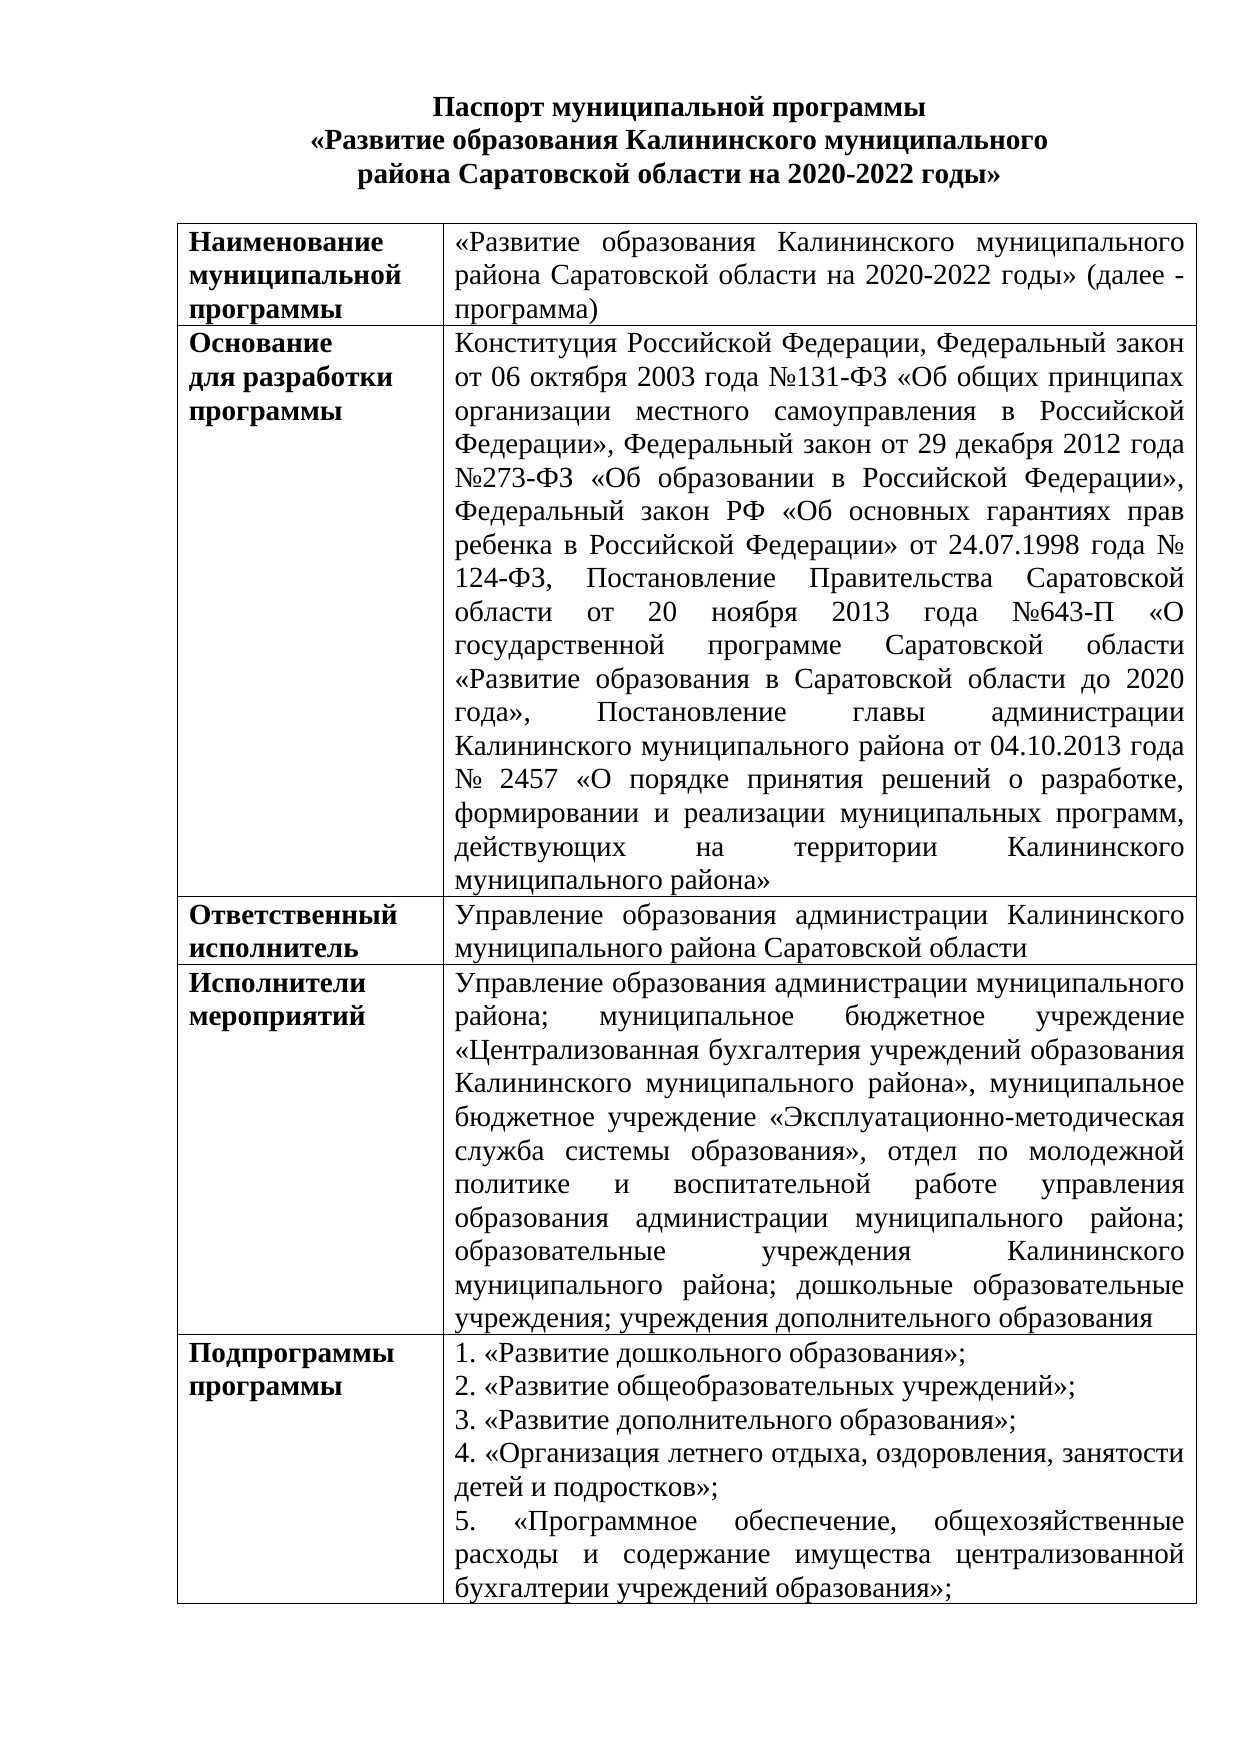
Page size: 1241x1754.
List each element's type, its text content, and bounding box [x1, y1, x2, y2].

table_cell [444, 1335, 1196, 1603]
table_header «Развитие образования Калининского муниципального района Саратовской области на 2020-2022 годы» (далее - программа) [444, 224, 1196, 324]
text Паспорт муниципальной программы [177, 89, 1181, 122]
table_cell Основание для разработки программы [178, 326, 443, 896]
table_cell Ответственный исполнитель [178, 897, 443, 964]
table_header Наименование муниципальной программы [178, 224, 443, 324]
table_cell Управление образования администрации Калининского муниципального района Саратовской области [444, 897, 1196, 964]
text «Развитие образования Калининского муниципального [177, 122, 1181, 156]
text района Саратовской области на 2020-2022 годы» [177, 156, 1181, 189]
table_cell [178, 1335, 443, 1603]
table_cell Исполнители мероприятий [178, 965, 443, 1334]
table_cell Конституция Российской Федерации, Федеральный закон от 06 октября 2003 года №131-ФЗ «Об общих принципах организации местного самоуправления в Российской Федерации», Федеральный закон от 29 декабря 2012 года №273-ФЗ «Об образовании в Российской Федерации», Федеральный закон РФ «Об основных гарантиях прав ребенка в Российской Федерации» от 24.07.1998 года № 124-ФЗ, Постановление Правительства Саратовской области от 20 ноября 2013 года №643-П «О государственной программе Саратовской области «Развитие образования в Саратовской области до 2020 года», Постановление главы администрации Калининского муниципального района от 04.10.2013 года № 2457 «О порядке принятия решений о разработке, формировании и реализации муниципальных программ, действующих на территории Калининского муниципального района» [444, 326, 1196, 896]
table_cell Управление образования администрации муниципального района; муниципальное бюджетное учреждение «Централизованная бухгалтерия учреждений образования Калининского муниципального района», муниципальное бюджетное учреждение «Эксплуатационно-методическая служба системы образования», отдел по молодежной политике и воспитательной работе управления образования администрации муниципального района; образовательные учреждения Калининского муниципального района; дошкольные образовательные учреждения; учреждения дополнительного образования [444, 965, 1196, 1334]
